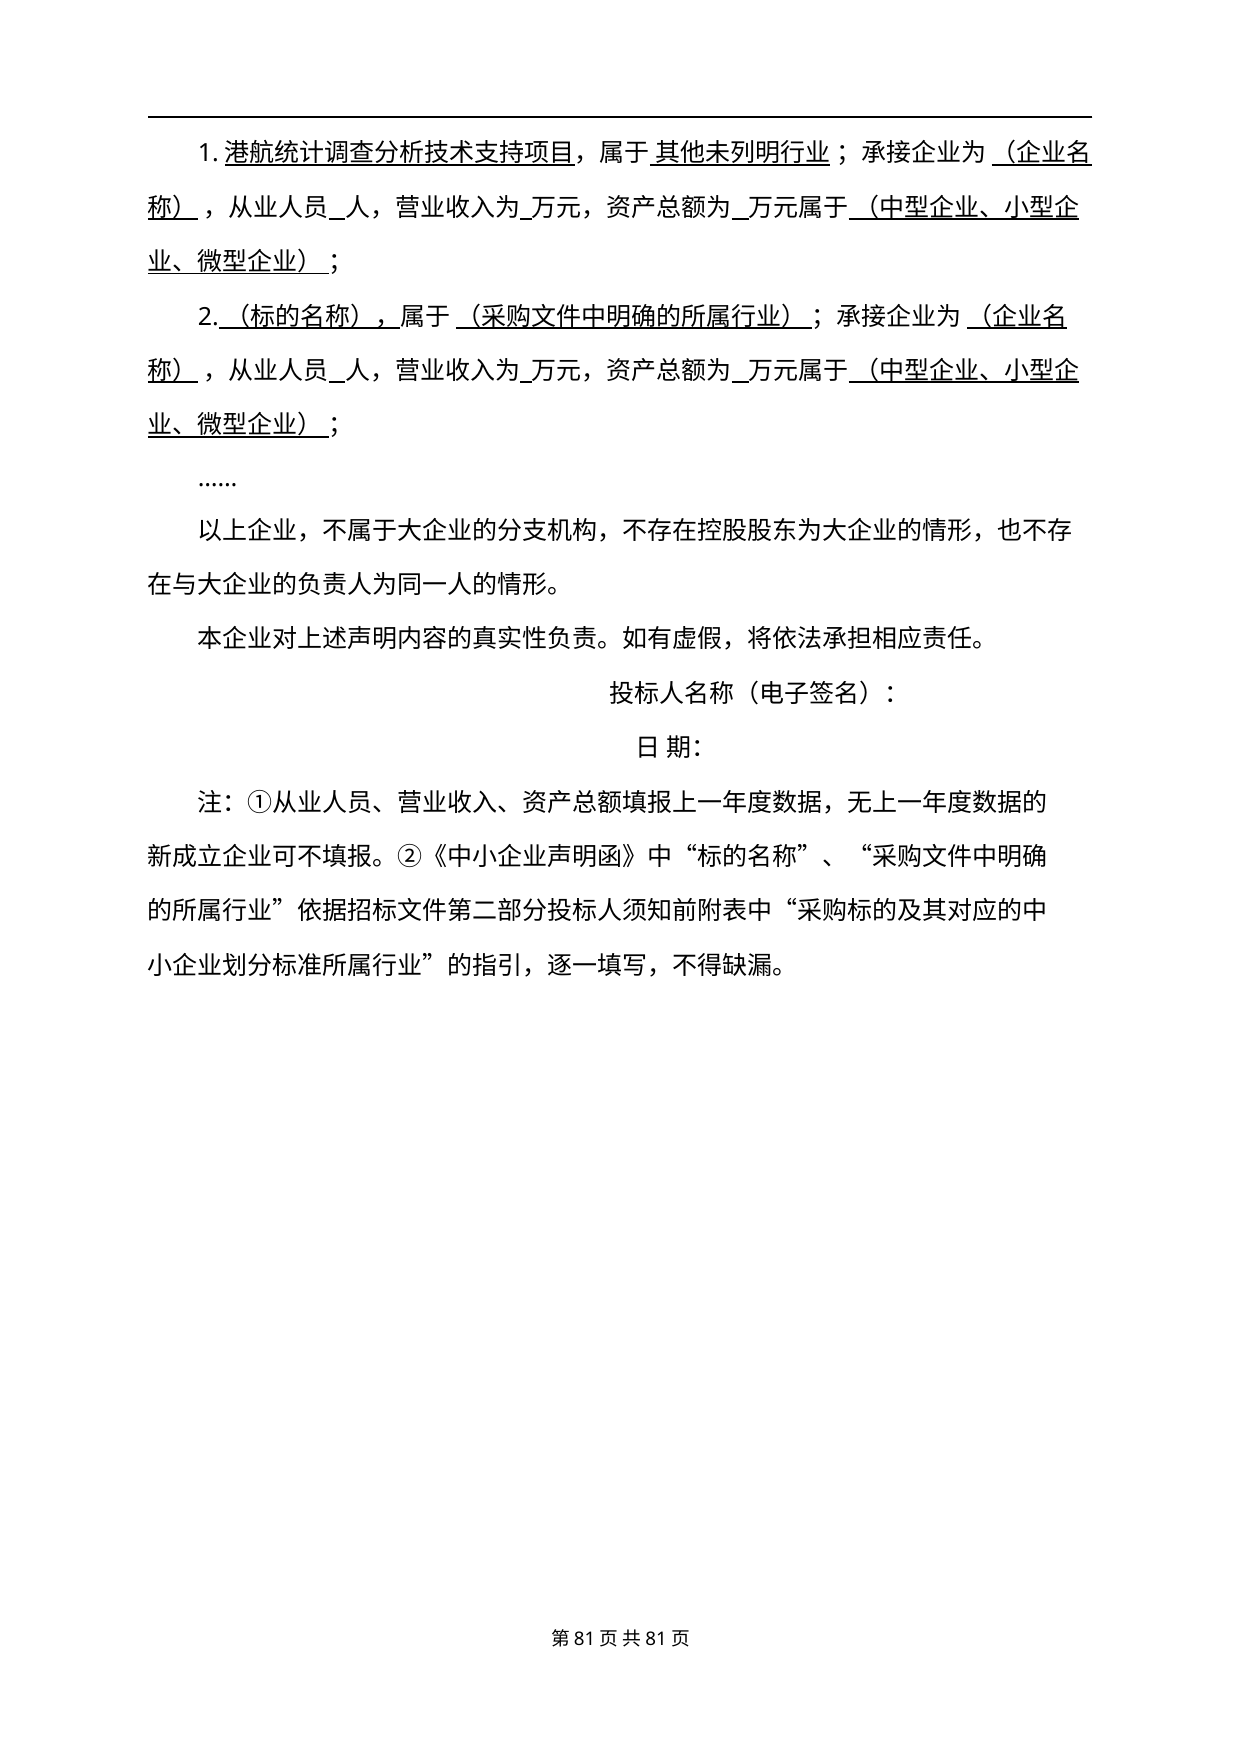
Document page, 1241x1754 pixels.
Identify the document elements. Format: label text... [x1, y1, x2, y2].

text 投标人名称（电子签名）： [148, 673, 909, 709]
text 以上企业，不属于大企业的分支机构，不存在控股股东为大企业的情形，也不存在与大企业的负责人为同一人的情形。 [148, 510, 1092, 601]
text …… [148, 459, 1092, 493]
text 注：①从业人员、营业收入、资产总额填报上一年度数据，无上一年度数据的新成立企业可不填报。②《中小企业声明函》中“标的名称”、“采购文件中明确的所属行业”依据招标文件第二部分投标人须知前附表中“采购标的及其对应的中小企业划分标准所属行业”的指引，逐一填写，不得缺漏。 [148, 782, 1049, 981]
text 日 期： [148, 728, 976, 764]
text 2. （标的名称），属于 （采购文件中明确的所属行业） ；承接企业为 （企业名称） ，从业人员 人，营业收入为 万元，资产总额为 万元属于 （中型企业、小型企业、微型企业） ； [148, 296, 1092, 441]
text 本企业对上述声明内容的真实性负责。如有虚假，将依法承担相应责任。 [148, 619, 1092, 655]
text 1. 港航统计调查分析技术支持项目，属于 其他未列明行业 ；承接企业为 （企业名称） ，从业人员 人，营业收入为 万元，资产总额为 万元属于 （中型企业、小型企业、微型企业） ； [148, 133, 1092, 278]
